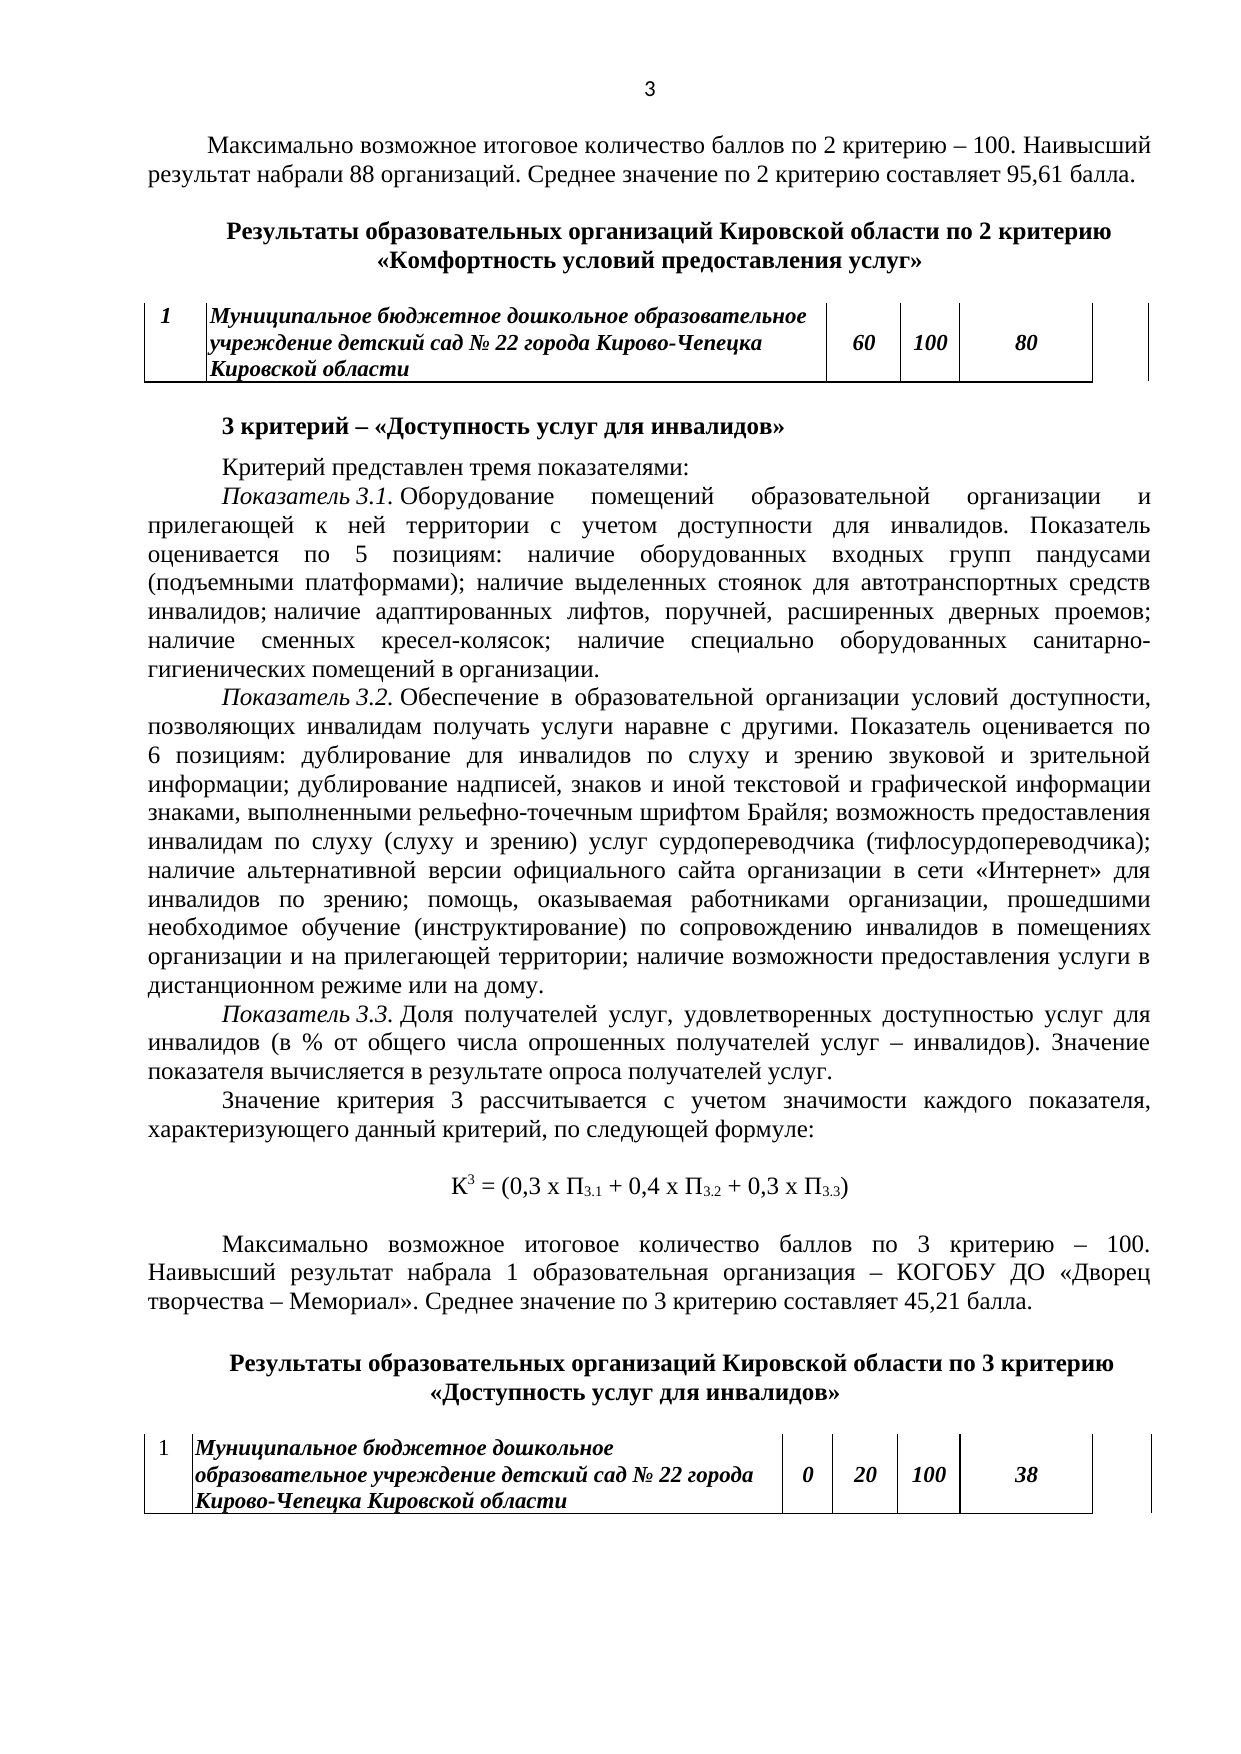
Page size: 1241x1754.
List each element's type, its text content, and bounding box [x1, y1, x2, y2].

table_header 20 [833, 1434, 897, 1513]
text Критерий представлен тремя показателями: [148, 452, 1152, 481]
table_header Муниципальное бюджетное дошкольное образовательное учреждение детский сад № 22 города Кирово-Чепецка Кировской области [193, 1434, 782, 1513]
table_header [1093, 303, 1148, 381]
table_header 38 [961, 1434, 1092, 1513]
text К3 = (0,3 x П3.1 + 0,4 x П3.2 + 0,3 x П3.3) [148, 1171, 1152, 1200]
table_header Муниципальное бюджетное дошкольное образовательное учреждение детский сад № 22 города Кирово-Чепецка Кировской области [207, 303, 826, 381]
text Результаты образовательных организаций Кировской области по 3 критерию «Доступность услуг для инвалидов» [118, 1348, 1152, 1406]
text Показатель 3.3. Доля получателей услуг, удовлетворенных доступностью услуг для инвалидов (в % от общего числа опрошенных получателей услуг – инвалидов). Значение показателя вычисляется в результате опроса получателей услуг. [148, 999, 1152, 1085]
table_header [145, 1434, 192, 1513]
table_header 60 [827, 303, 900, 381]
table_header [145, 303, 206, 381]
text Значение критерия 3 рассчитывается с учетом значимости каждого показателя, характеризующего данный критерий, по следующей формуле: [148, 1085, 1152, 1142]
table_header 100 [901, 303, 959, 381]
text Показатель 3.1. Оборудование помещений образовательной организации и прилегающей к ней территории с учетом доступности для инвалидов. Показатель оценивается по 5 позициям: наличие оборудованных входных групп пандусами (подъемными платформами); наличие выделенных стоянок для автотранспортных средств инвалидов; наличие адаптированных лифтов, поручней, расширенных дверных проемов; наличие сменных кресел-колясок; наличие специально оборудованных санитарно-гигиенических помещений в организации. [148, 481, 1152, 682]
table_header [1093, 1434, 1151, 1513]
text Результаты образовательных организаций Кировской области по 2 критерию «Комфортность условий предоставления услуг» [148, 216, 1152, 274]
table_header 0 [783, 1434, 832, 1513]
table_header 80 [960, 303, 1092, 381]
title 3 критерий – «Доступность услуг для инвалидов» [118, 411, 1152, 440]
table_header 100 [898, 1434, 959, 1513]
text Максимально возможное итоговое количество баллов по 2 критерию – 100. Наивысший результат набрали 88 организаций. Среднее значение по 2 критерию составляет 95,61 балла. [148, 130, 1152, 187]
text Максимально возможное итоговое количество баллов по 3 критерию – 100. Наивысший результат набрала 1 образовательная организация – КОГОБУ ДО «Дворец творчества – Мемориал». Среднее значение по 3 критерию составляет 45,21 балла. [148, 1229, 1152, 1315]
text Показатель 3.2. Обеспечение в образовательной организации условий доступности, позволяющих инвалидам получать услуги наравне с другими. Показатель оценивается по 6 позициям: дублирование для инвалидов по слуху и зрению звуковой и зрительной информации; дублирование надписей, знаков и иной текстовой и графической информации знаками, выполненными рельефно-точечным шрифтом Брайля; возможность предоставления инвалидам по слуху (слуху и зрению) услуг сурдопереводчика (тифлосурдопереводчика); наличие альтернативной версии официального сайта организации в сети «Интернет» для инвалидов по зрению; помощь, оказываемая работниками организации, прошедшими необходимое обучение (инструктирование) по сопровождению инвалидов в помещениях организации и на прилегающей территории; наличие возможности предоставления услуги в дистанционном режиме или на дому. [148, 682, 1152, 999]
